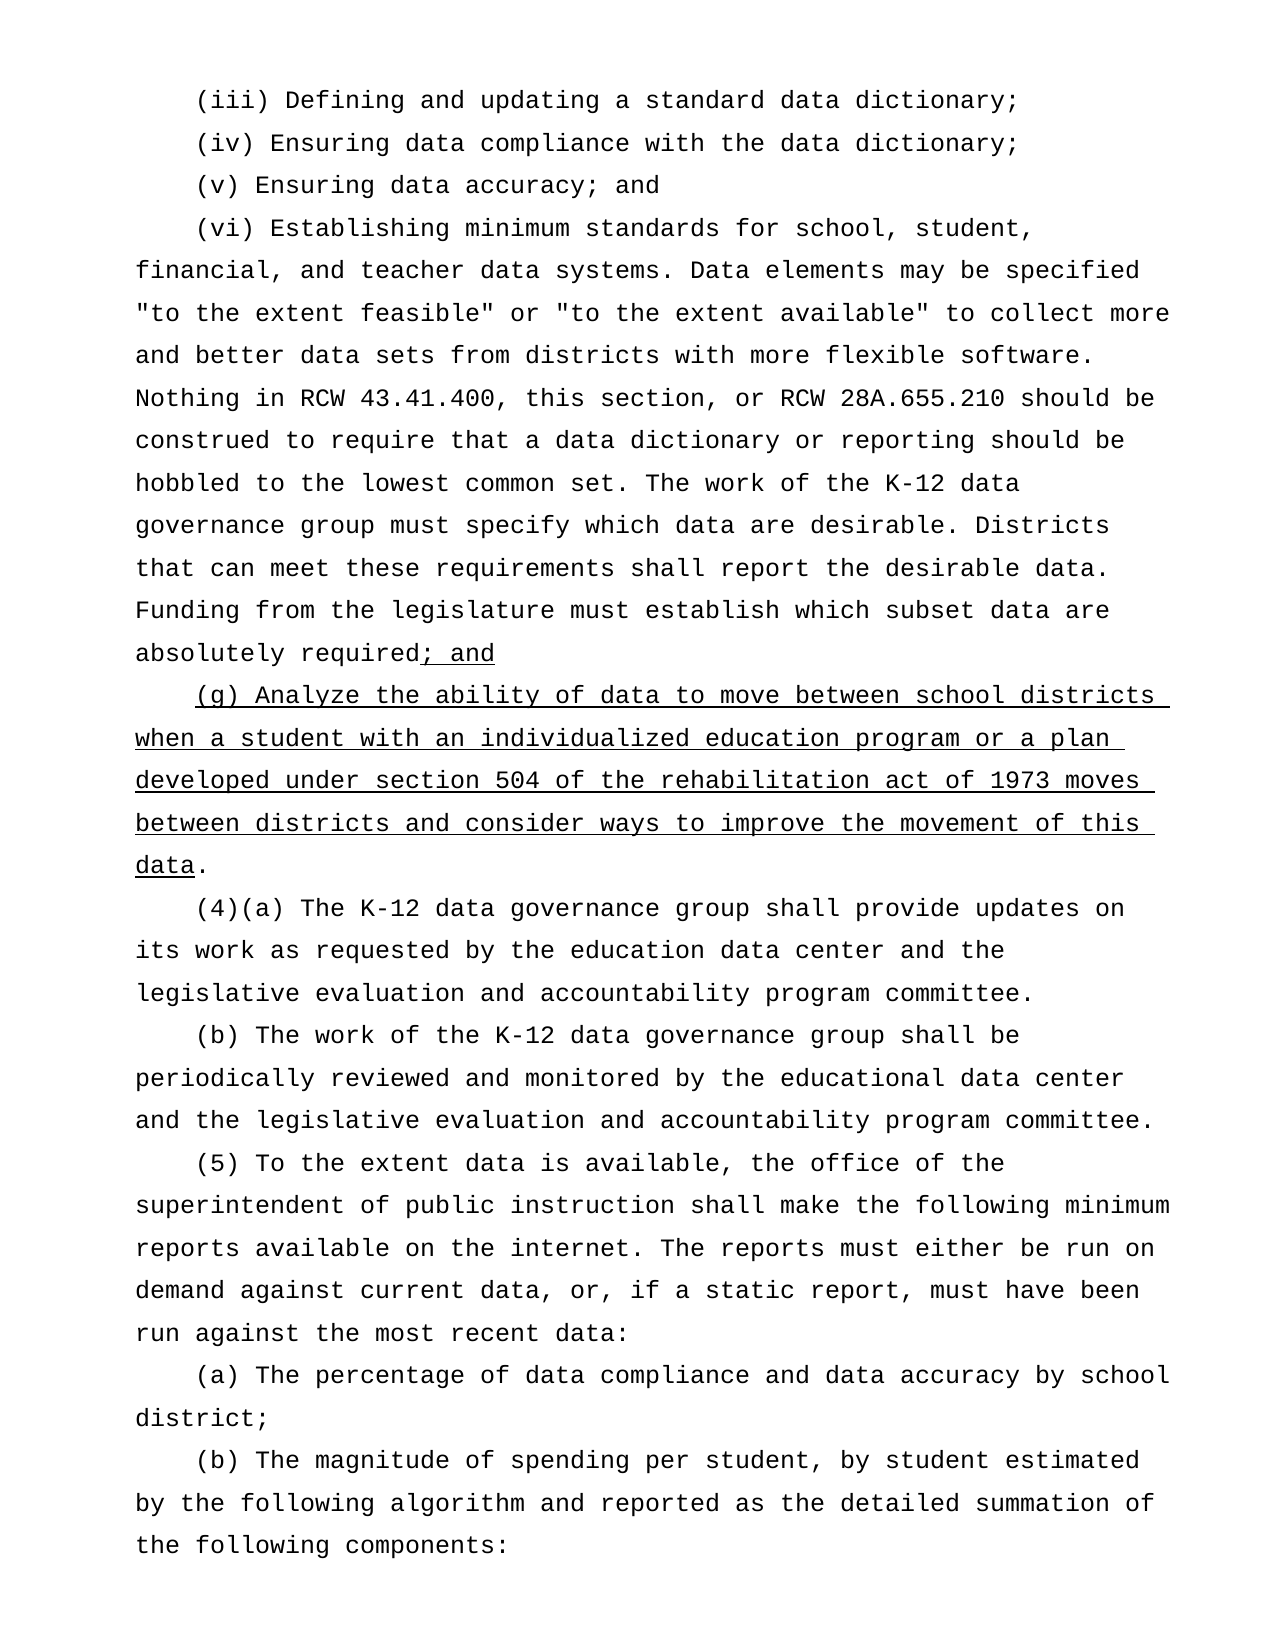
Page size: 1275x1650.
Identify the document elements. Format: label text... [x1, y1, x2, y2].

text (b) The work of the K-12 data governance group shall be periodically reviewed and monitored by the educational data center and the legislative evaluation and accountability program committee. [135, 1010, 1170, 1137]
text (iv) Ensuring data compliance with the data dictionary; [135, 117, 1170, 160]
text (5) To the extent data is available, the office of the superintendent of public instruction shall make the following minimum reports available on the internet. The reports must either be run on demand against current data, or, if a static report, must have been run against the most recent data: [135, 1137, 1170, 1350]
text (b) The magnitude of spending per student, by student estimated by the following algorithm and reported as the detailed summation of the following components: [135, 1435, 1170, 1562]
text (iii) Defining and updating a standard data dictionary; [135, 75, 1170, 117]
text (v) Ensuring data accuracy; and [135, 160, 1170, 202]
text (vi) Establishing minimum standards for school, student, financial, and teacher data systems. Data elements may be specified "to the extent feasible" or "to the extent available" to collect more and better data sets from districts with more flexible software. Nothing in RCW 43.41.400, this section, or RCW 28A.655.210 should be construed to require that a data dictionary or reporting should be hobbled to the lowest common set. The work of the K-12 data governance group must specify which data are desirable. Districts that can meet these requirements shall report the desirable data. Funding from the legislature must establish which subset data are absolutely required; and [135, 202, 1170, 670]
text (a) The percentage of data compliance and data accuracy by school district; [135, 1350, 1170, 1435]
text (4)(a) The K-12 data governance group shall provide updates on its work as requested by the education data center and the legislative evaluation and accountability program committee. [135, 882, 1170, 1010]
text (g) Analyze the ability of data to move between school districts when a student with an individualized education program or a plan developed under section 504 of the rehabilitation act of 1973 moves between districts and consider ways to improve the movement of this data. [135, 670, 1170, 882]
